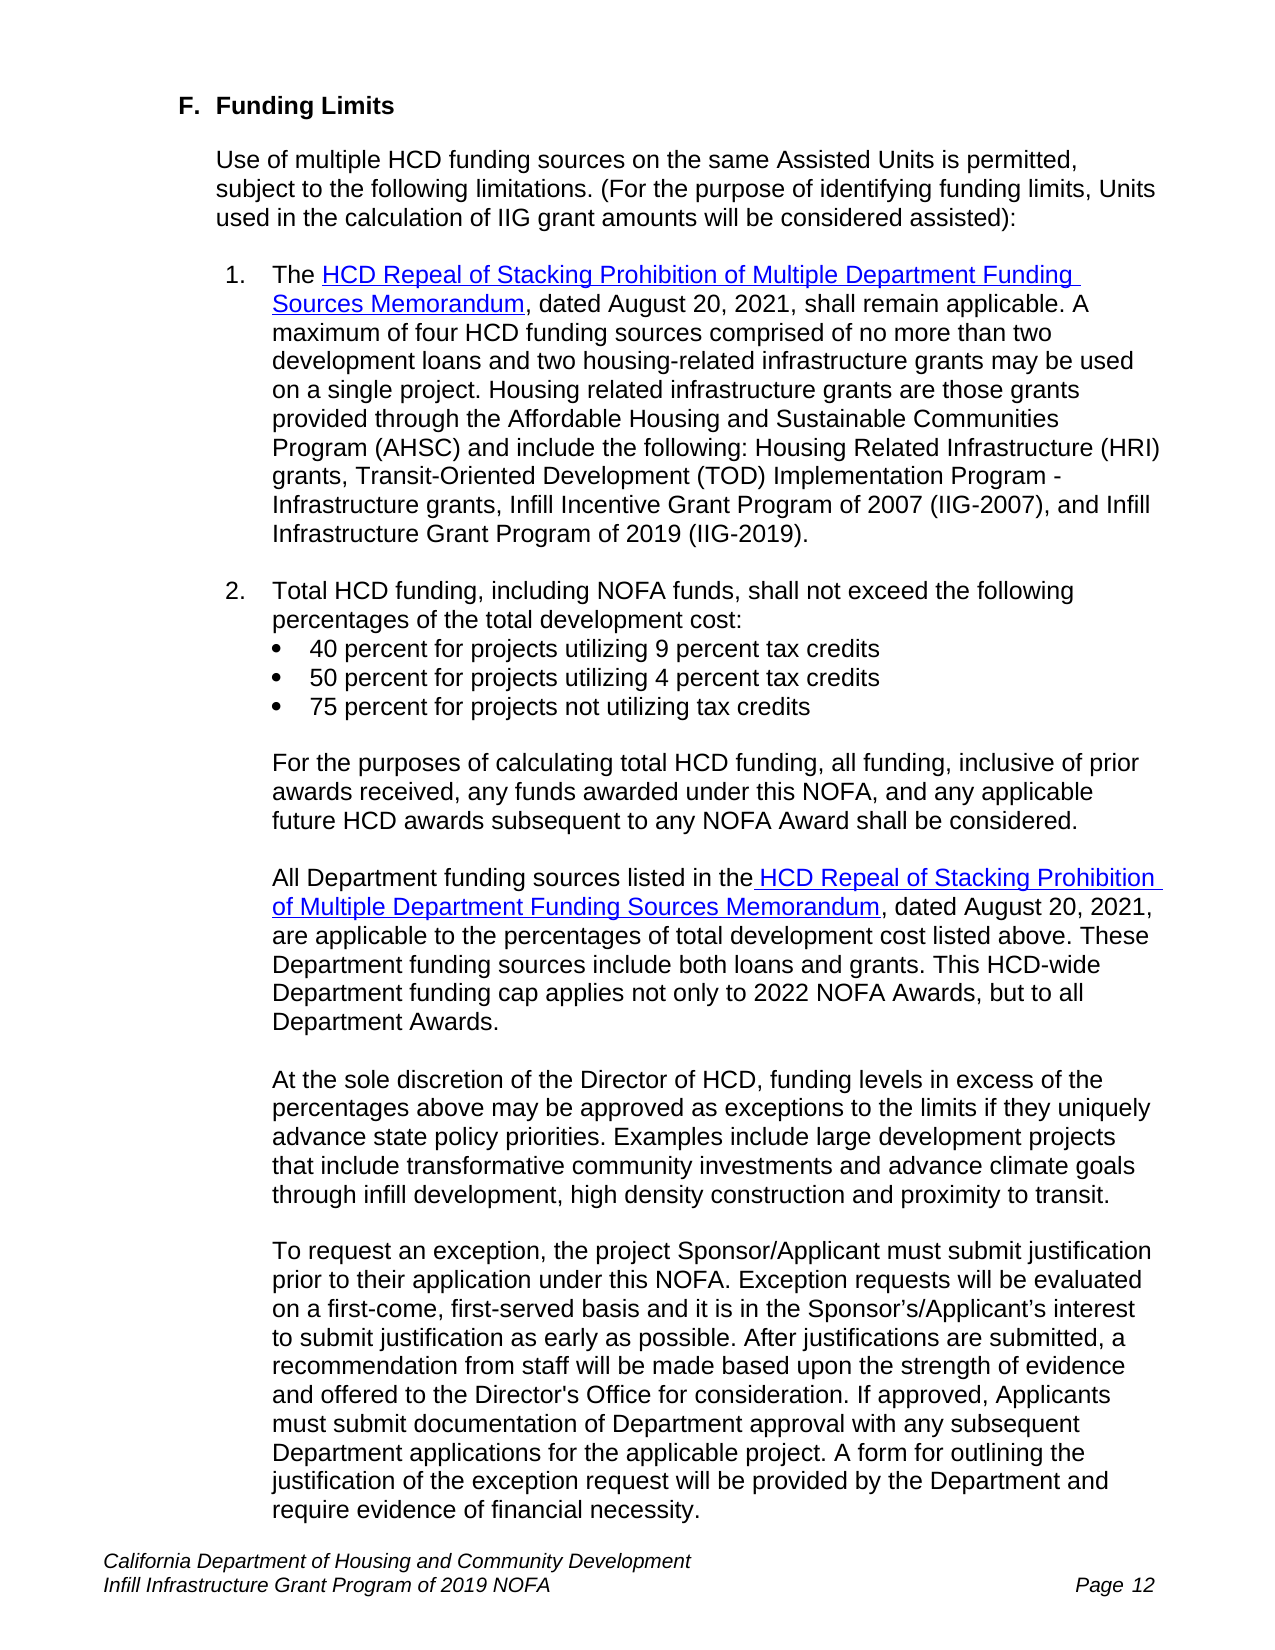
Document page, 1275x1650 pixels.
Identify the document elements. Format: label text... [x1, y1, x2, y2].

list Total HCD funding, including NOFA funds, shall not exceed the following percentages of the total development cost: [225, 576, 1162, 634]
list 40 percent for projects utilizing 9 percent tax credits [272, 634, 1162, 663]
list Use of multiple HCD funding sources on the same Assisted Units is permitted, subject to the following limitations. (For the purpose of identifying funding limits, Units used in the calculation of IIG grant amounts will be considered assisted): [216, 145, 1162, 231]
list The HCD Repeal of Stacking Prohibition of Multiple Department Funding Sources Memorandum, dated August 20, 2021, shall remain applicable. A maximum of four HCD funding sources comprised of no more than two development loans and two housing-related infrastructure grants may be used on a single project. Housing related infrastructure grants are those grants provided through the Affordable Housing and Sustainable Communities Program (AHSC) and include the following: Housing Related Infrastructure (HRI) grants, Transit-Oriented Development (TOD) Implementation Program - Infrastructure grants, Infill Incentive Grant Program of 2007 (IIG-2007), and Infill Infrastructure Grant Program of 2019 (IIG-2019). [225, 260, 1162, 547]
subtitle Funding Limits [178, 91, 1162, 120]
text For the purposes of calculating total HCD funding, all funding, inclusive of prior awards received, any funds awarded under this NOFA, and any applicable future HCD awards subsequent to any NOFA Award shall be considered. [272, 748, 1162, 834]
text At the sole discretion of the Director of HCD, funding levels in excess of the percentages above may be approved as exceptions to the limits if they uniquely advance state policy priorities. Examples include large development projects that include transformative community investments and advance climate goals through infill development, high density construction and proximity to transit. [272, 1064, 1162, 1208]
text To request an exception, the project Sponsor/Applicant must submit justification prior to their application under this NOFA. Exception requests will be evaluated on a first-come, first-served basis and it is in the Sponsor’s/Applicant’s interest to submit justification as early as possible. After justifications are submitted, a recommendation from staff will be made based upon the strength of evidence and offered to the Director's Office for consideration. If approved, Applicants must submit documentation of Department approval with any subsequent Department applications for the applicable project. A form for outlining the justification of the exception request will be provided by the Department and require evidence of financial necessity. [272, 1236, 1162, 1524]
list 75 percent for projects not utilizing tax credits [272, 691, 1162, 720]
text All Department funding sources listed in the HCD Repeal of Stacking Prohibition of Multiple Department Funding Sources Memorandum, dated August 20, 2021, are applicable to the percentages of total development cost listed above. These Department funding sources include both loans and grants. This HCD-wide Department funding cap applies not only to 2022 NOFA Awards, but to all Department Awards. [272, 863, 1162, 1036]
list 50 percent for projects utilizing 4 percent tax credits [272, 663, 1162, 691]
